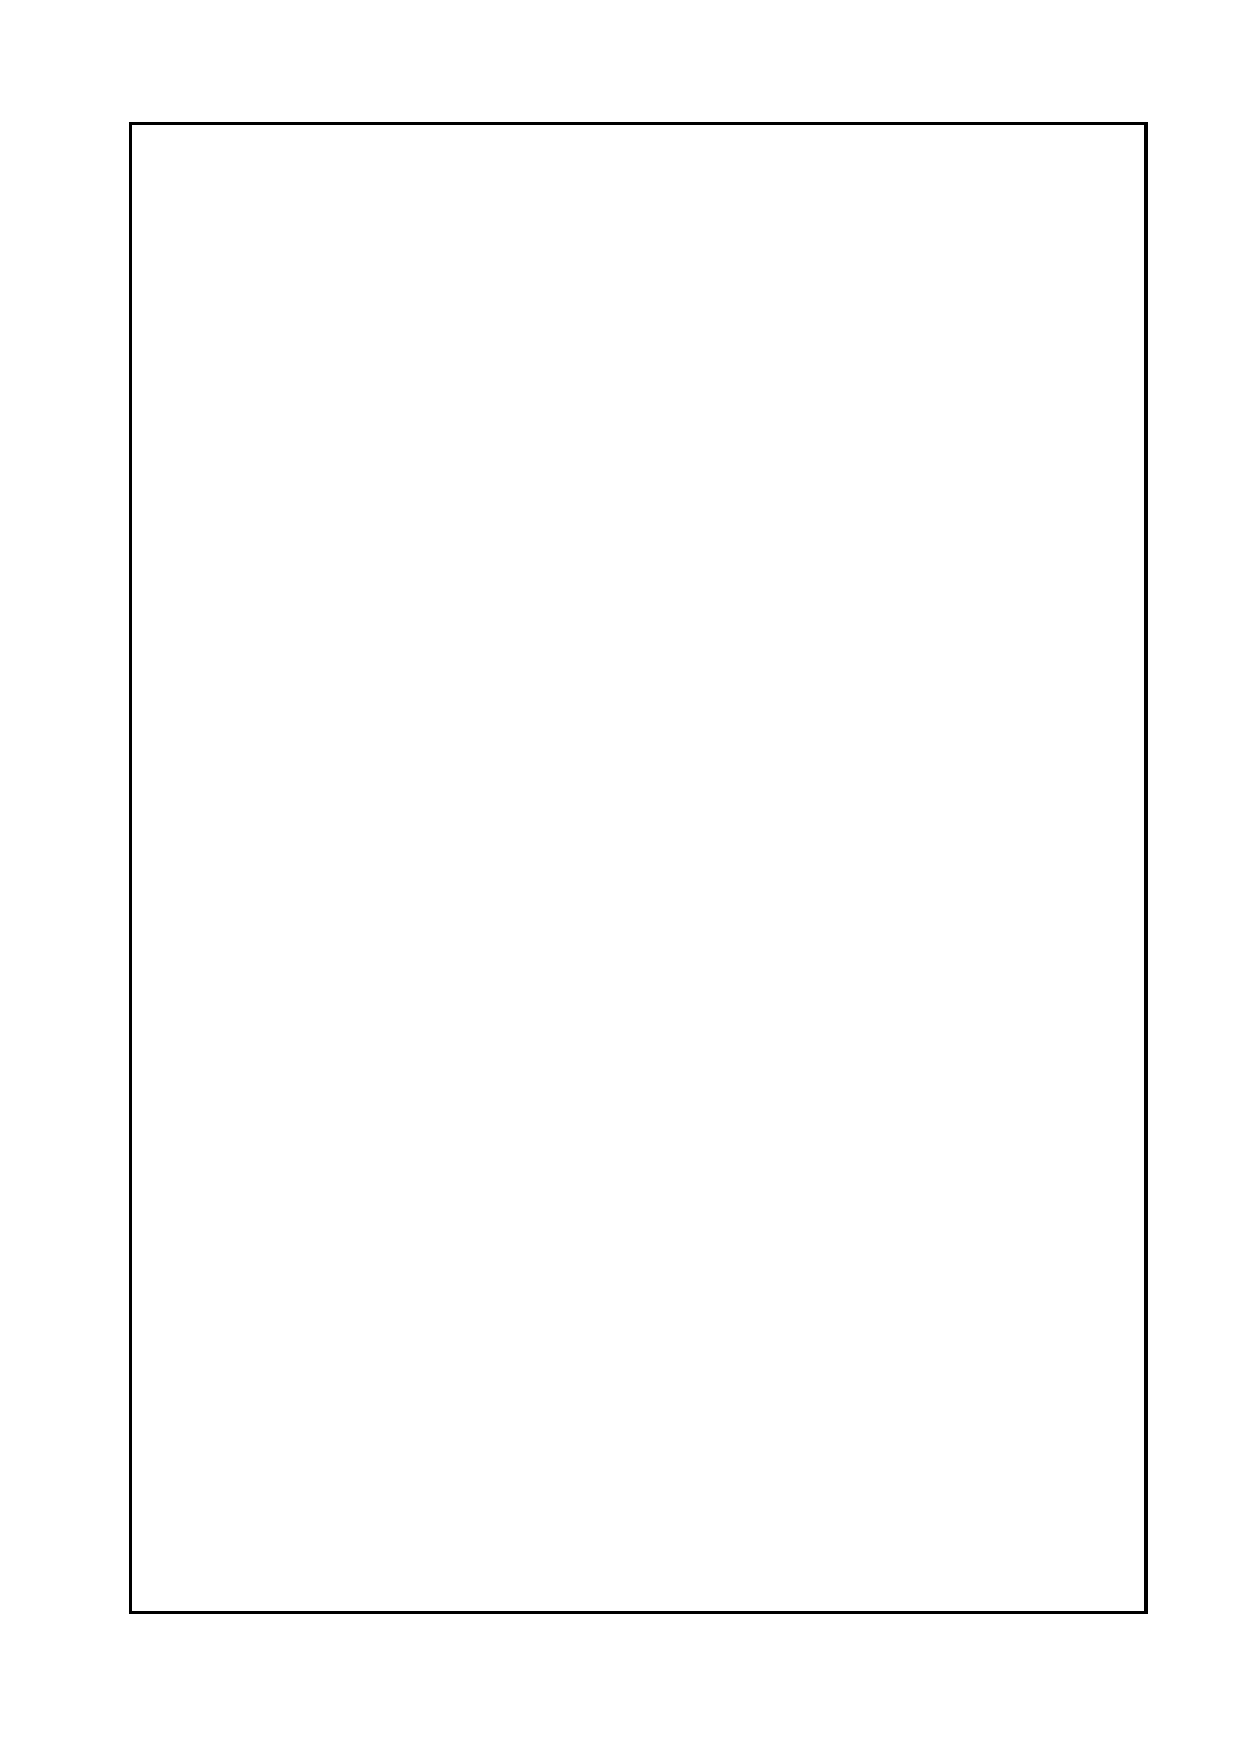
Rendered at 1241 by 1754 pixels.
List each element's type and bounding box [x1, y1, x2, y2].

table_header [132, 125, 1144, 1611]
